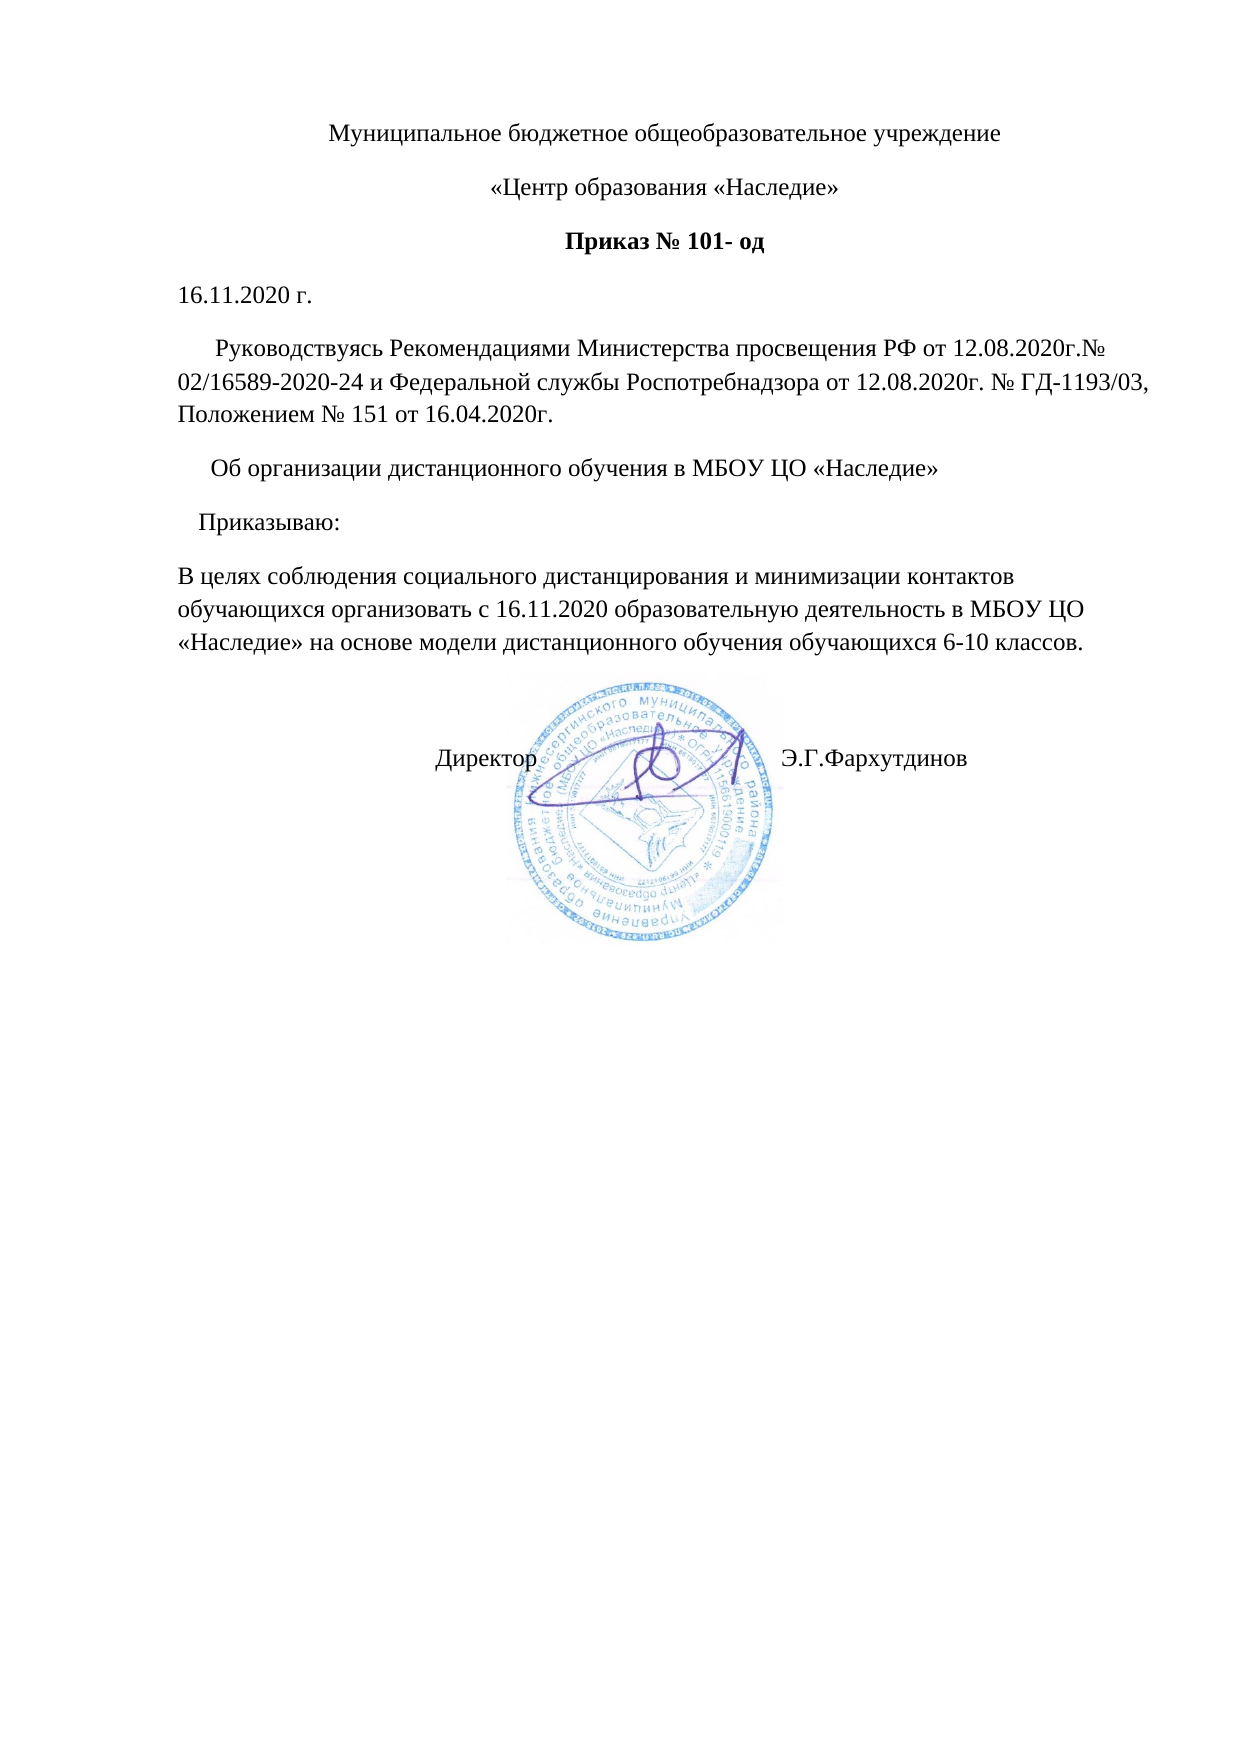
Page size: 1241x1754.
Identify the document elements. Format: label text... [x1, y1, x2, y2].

text Приказываю: [177, 507, 1152, 536]
text Муниципальное бюджетное общеобразовательное учреждение [177, 118, 1152, 147]
text Об организации дистанционного обучения в МБОУ ЦО «Наследие» [177, 453, 1152, 482]
text Директор Э.Г.Фархутдинов [177, 743, 1152, 772]
text В целях соблюдения социального дистанцирования и минимизации контактов обучающихся организовать с 16.11.2020 образовательную деятельность в МБОУ ЦО «Наследие» на основе модели дистанционного обучения обучающихся 6-10 классов. [177, 561, 1152, 656]
picture [506, 772, 784, 945]
text Руководствуясь Рекомендациями Министерства просвещения РФ от 12.08.2020г.№ 02/16589-2020-24 и Федеральной службы Роспотребнадзора от 12.08.2020г. № ГД-1193/03, Положением № 151 от 16.04.2020г. [177, 333, 1152, 428]
text 16.11.2020 г. [177, 280, 1152, 308]
text «Центр образования «Наследие» [177, 172, 1152, 201]
text Приказ № 101- од [177, 226, 1152, 254]
picture [506, 673, 784, 743]
